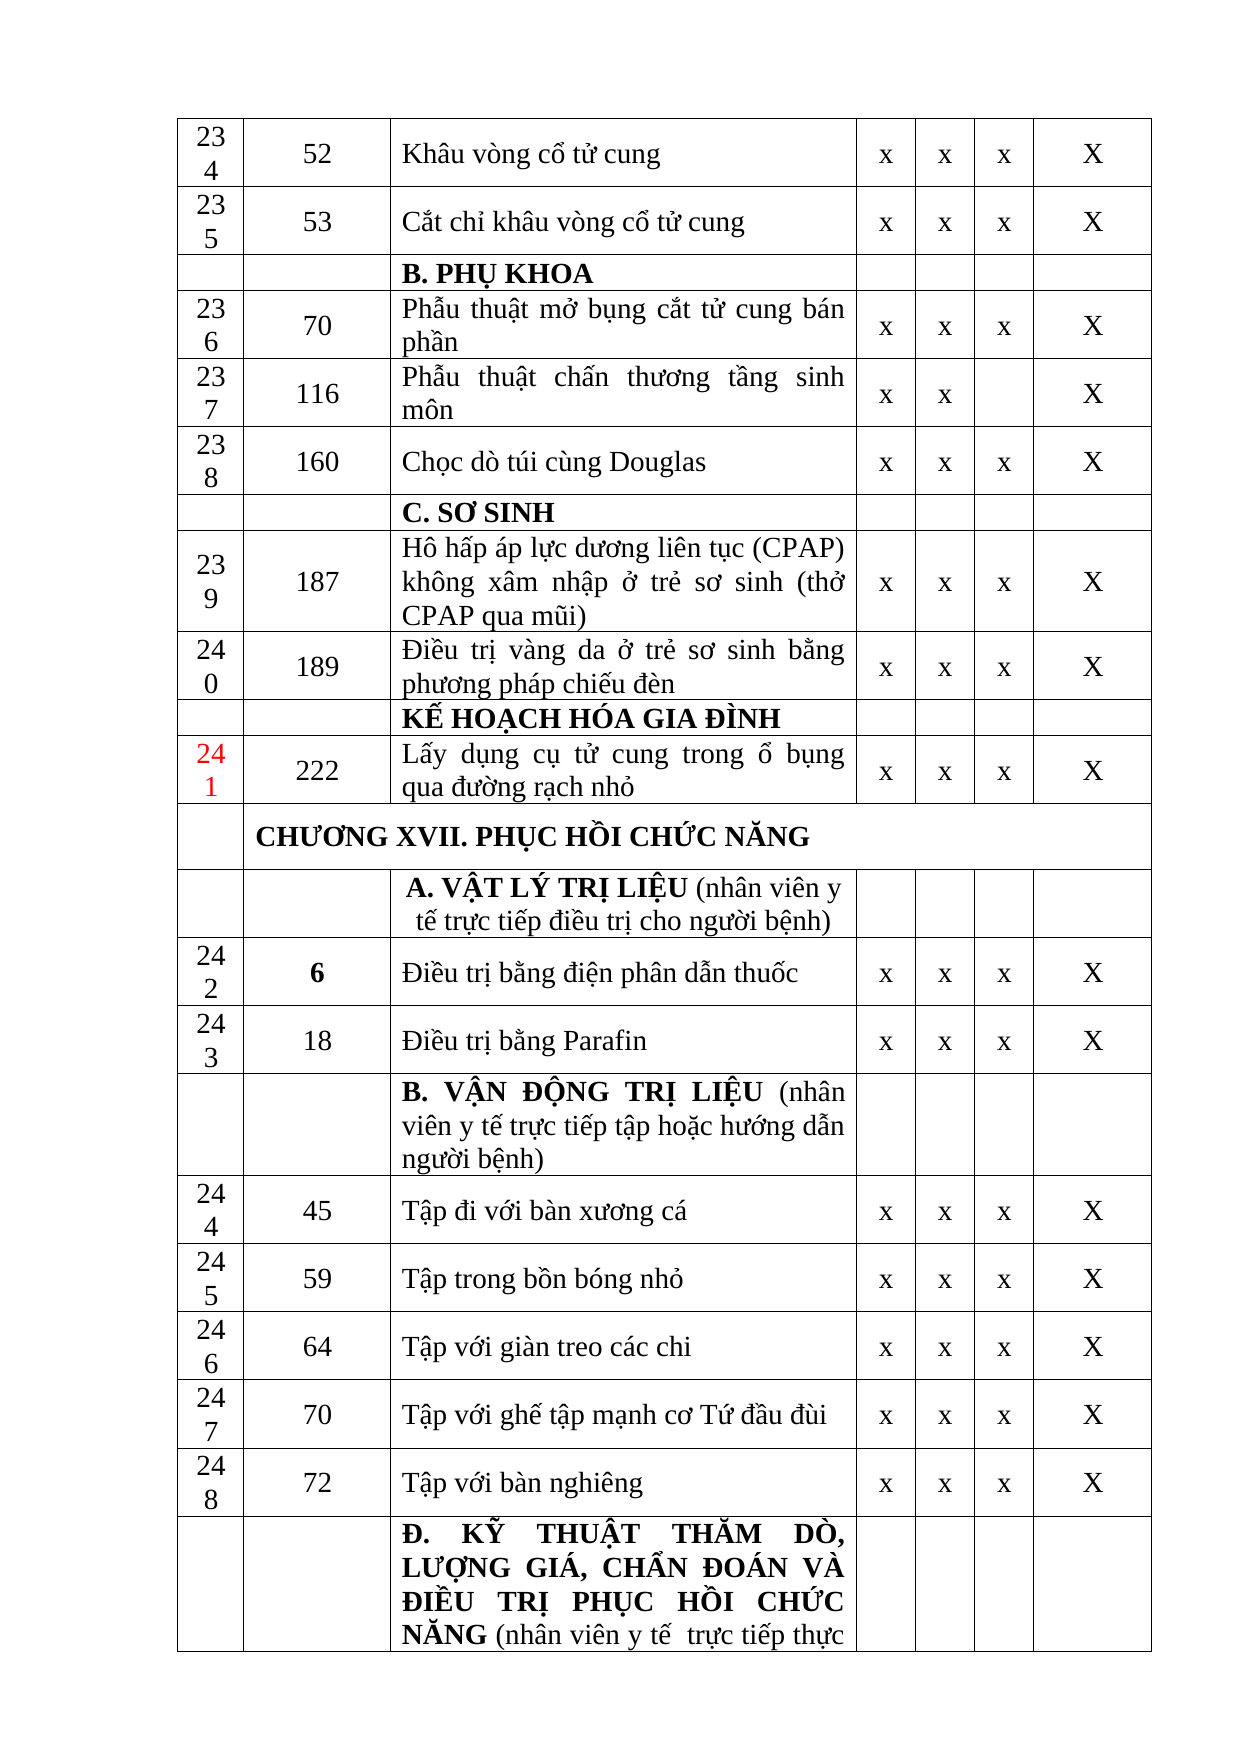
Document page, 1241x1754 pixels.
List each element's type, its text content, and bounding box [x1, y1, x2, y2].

table_cell [916, 1074, 974, 1175]
table_cell x [916, 736, 974, 803]
table_cell [1034, 255, 1151, 290]
table_cell Tập với ghế tập mạnh cơ Tứ đầu đùi [391, 1380, 856, 1447]
table_cell x [975, 187, 1033, 254]
table_cell x [857, 1380, 915, 1447]
table_cell 72 [244, 1449, 390, 1516]
table_cell x [857, 427, 915, 494]
table_cell x [916, 1312, 974, 1379]
table_cell x [975, 1006, 1033, 1073]
table_cell x [857, 531, 915, 631]
table_cell x [975, 119, 1033, 186]
table_cell [178, 1074, 243, 1175]
table_cell 236 [178, 291, 243, 358]
table_cell X [1034, 736, 1151, 803]
table_cell [975, 1517, 1033, 1651]
table_cell x [916, 531, 974, 631]
table_cell 64 [244, 1312, 390, 1379]
table_cell 52 [244, 119, 390, 186]
table_cell X [1034, 119, 1151, 186]
table_cell X [1034, 1449, 1151, 1516]
table_cell x [975, 1380, 1033, 1447]
table_cell X [1034, 1312, 1151, 1379]
table_cell [1034, 1074, 1151, 1175]
table_cell x [916, 1244, 974, 1311]
table_cell X [1034, 1176, 1151, 1243]
table_cell X [1034, 187, 1151, 254]
table_cell x [916, 187, 974, 254]
table_cell Tập với giàn treo các chi [391, 1312, 856, 1379]
table_cell 242 [178, 938, 243, 1005]
table_cell X [1034, 1380, 1151, 1447]
table_cell x [857, 359, 915, 426]
table_cell Điều trị bằng điện phân dẫn thuốc [391, 938, 856, 1005]
table_cell 237 [178, 359, 243, 426]
table_cell Tập trong bồn bóng nhỏ [391, 1244, 856, 1311]
table_cell x [975, 291, 1033, 358]
table_cell x [975, 1449, 1033, 1516]
table_cell 246 [178, 1312, 243, 1379]
table_cell Chọc dò túi cùng Douglas [391, 427, 856, 494]
table_cell 243 [178, 1006, 243, 1073]
table_cell x [916, 119, 974, 186]
table_cell 239 [178, 531, 243, 631]
table_cell x [857, 291, 915, 358]
table_cell [178, 495, 243, 529]
table_cell [916, 255, 974, 290]
table_cell [975, 359, 1033, 426]
table_cell [916, 1517, 974, 1651]
table_cell Tập đi với bàn xương cá [391, 1176, 856, 1243]
table_cell 116 [244, 359, 390, 426]
table_cell X [1034, 632, 1151, 699]
table_cell X [1034, 531, 1151, 631]
table_cell x [975, 938, 1033, 1005]
table_cell [1034, 700, 1151, 735]
table_cell x [975, 531, 1033, 631]
table_cell 222 [244, 736, 390, 803]
table_cell A. VẬT LÝ TRỊ LIỆU (nhân viên y tế trực tiếp điều trị cho người bệnh) [391, 870, 856, 937]
table_cell [857, 700, 915, 735]
table_cell X [1034, 359, 1151, 426]
table_cell x [975, 736, 1033, 803]
table_cell 18 [244, 1006, 390, 1073]
table_cell X [1034, 938, 1151, 1005]
table_cell X [1034, 1244, 1151, 1311]
table_cell [244, 495, 390, 529]
table_cell [975, 700, 1033, 735]
table_cell [244, 700, 390, 735]
table_cell Phẫu thuật mở bụng cắt tử cung bán phần [391, 291, 856, 358]
table_cell 248 [178, 1449, 243, 1516]
table_cell 241 [178, 736, 243, 803]
table_cell [975, 495, 1033, 529]
table_cell KẾ HOẠCH HÓA GIA ĐÌNH [391, 700, 856, 735]
table_cell 70 [244, 291, 390, 358]
table_cell X [1034, 291, 1151, 358]
table_cell 234 [178, 119, 243, 186]
table_cell [916, 495, 974, 529]
table_cell x [916, 291, 974, 358]
table_cell CHƯƠNG XVII. PHỤC HỒI CHỨC NĂNG [244, 804, 1151, 869]
table_cell B. PHỤ KHOA [391, 255, 856, 290]
table_cell x [857, 1176, 915, 1243]
table_cell [178, 1517, 243, 1651]
table_cell [916, 870, 974, 937]
table_cell x [916, 938, 974, 1005]
table_cell X [1034, 1006, 1151, 1073]
table_cell x [857, 736, 915, 803]
table_cell [857, 495, 915, 529]
table_cell [916, 700, 974, 735]
table_cell x [857, 187, 915, 254]
table_cell [857, 870, 915, 937]
table_cell Lấy dụng cụ tử cung trong ổ bụng qua đường rạch nhỏ [391, 736, 856, 803]
table_cell [178, 804, 243, 869]
table_cell [857, 1517, 915, 1651]
table_cell [244, 255, 390, 290]
table_cell x [916, 1380, 974, 1447]
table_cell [391, 1517, 856, 1651]
table_cell x [916, 632, 974, 699]
table_cell x [975, 427, 1033, 494]
table_cell [975, 870, 1033, 937]
table_cell 6 [244, 938, 390, 1005]
table_cell Cắt chỉ khâu vòng cổ tử cung [391, 187, 856, 254]
table_cell [244, 870, 390, 937]
table_cell 59 [244, 1244, 390, 1311]
table_cell x [857, 1449, 915, 1516]
table_cell 245 [178, 1244, 243, 1311]
table_cell x [857, 1244, 915, 1311]
table_cell x [975, 632, 1033, 699]
table_cell 70 [244, 1380, 390, 1447]
table_cell [178, 700, 243, 735]
table_cell X [1034, 427, 1151, 494]
table_cell B. VẬN ĐỘNG TRỊ LIỆU (nhân viên y tế trực tiếp tập hoặc hướng dẫn người bệnh) [391, 1074, 856, 1175]
table_cell Điều trị bằng Parafin [391, 1006, 856, 1073]
table_cell C. SƠ SINH [391, 495, 856, 529]
table_cell 240 [178, 632, 243, 699]
table_cell [1034, 495, 1151, 529]
table_cell 189 [244, 632, 390, 699]
table_cell x [916, 1006, 974, 1073]
table_cell [857, 255, 915, 290]
table_cell Tập với bàn nghiêng [391, 1449, 856, 1516]
table_cell [857, 1074, 915, 1175]
table_cell 45 [244, 1176, 390, 1243]
table_cell 187 [244, 531, 390, 631]
table_cell 53 [244, 187, 390, 254]
table_cell [244, 1517, 390, 1651]
table_cell [178, 870, 243, 937]
table_cell Hô hấp áp lực dương liên tục (CPAP) không xâm nhập ở trẻ sơ sinh (thở CPAP qua mũi) [391, 531, 856, 631]
table_cell x [857, 632, 915, 699]
table_cell x [916, 427, 974, 494]
table_cell x [975, 1312, 1033, 1379]
table_cell x [916, 1449, 974, 1516]
table_cell [975, 1074, 1033, 1175]
table_cell 160 [244, 427, 390, 494]
table_cell 244 [178, 1176, 243, 1243]
table_cell x [857, 119, 915, 186]
table_cell 238 [178, 427, 243, 494]
table_cell 235 [178, 187, 243, 254]
table_cell x [857, 1312, 915, 1379]
table_cell [1034, 1517, 1151, 1651]
table_cell x [975, 1244, 1033, 1311]
table_cell Điều trị vàng da ở trẻ sơ sinh bằng phương pháp chiếu đèn [391, 632, 856, 699]
table_cell x [916, 359, 974, 426]
table_cell Khâu vòng cổ tử cung [391, 119, 856, 186]
table_cell x [916, 1176, 974, 1243]
table_cell x [975, 1176, 1033, 1243]
table_cell [244, 1074, 390, 1175]
table_cell [1034, 870, 1151, 937]
table_cell [178, 255, 243, 290]
table_cell x [857, 1006, 915, 1073]
table_cell [975, 255, 1033, 290]
table_cell Phẫu thuật chấn thương tầng sinh môn [391, 359, 856, 426]
table_cell 247 [178, 1380, 243, 1447]
table_cell x [857, 938, 915, 1005]
